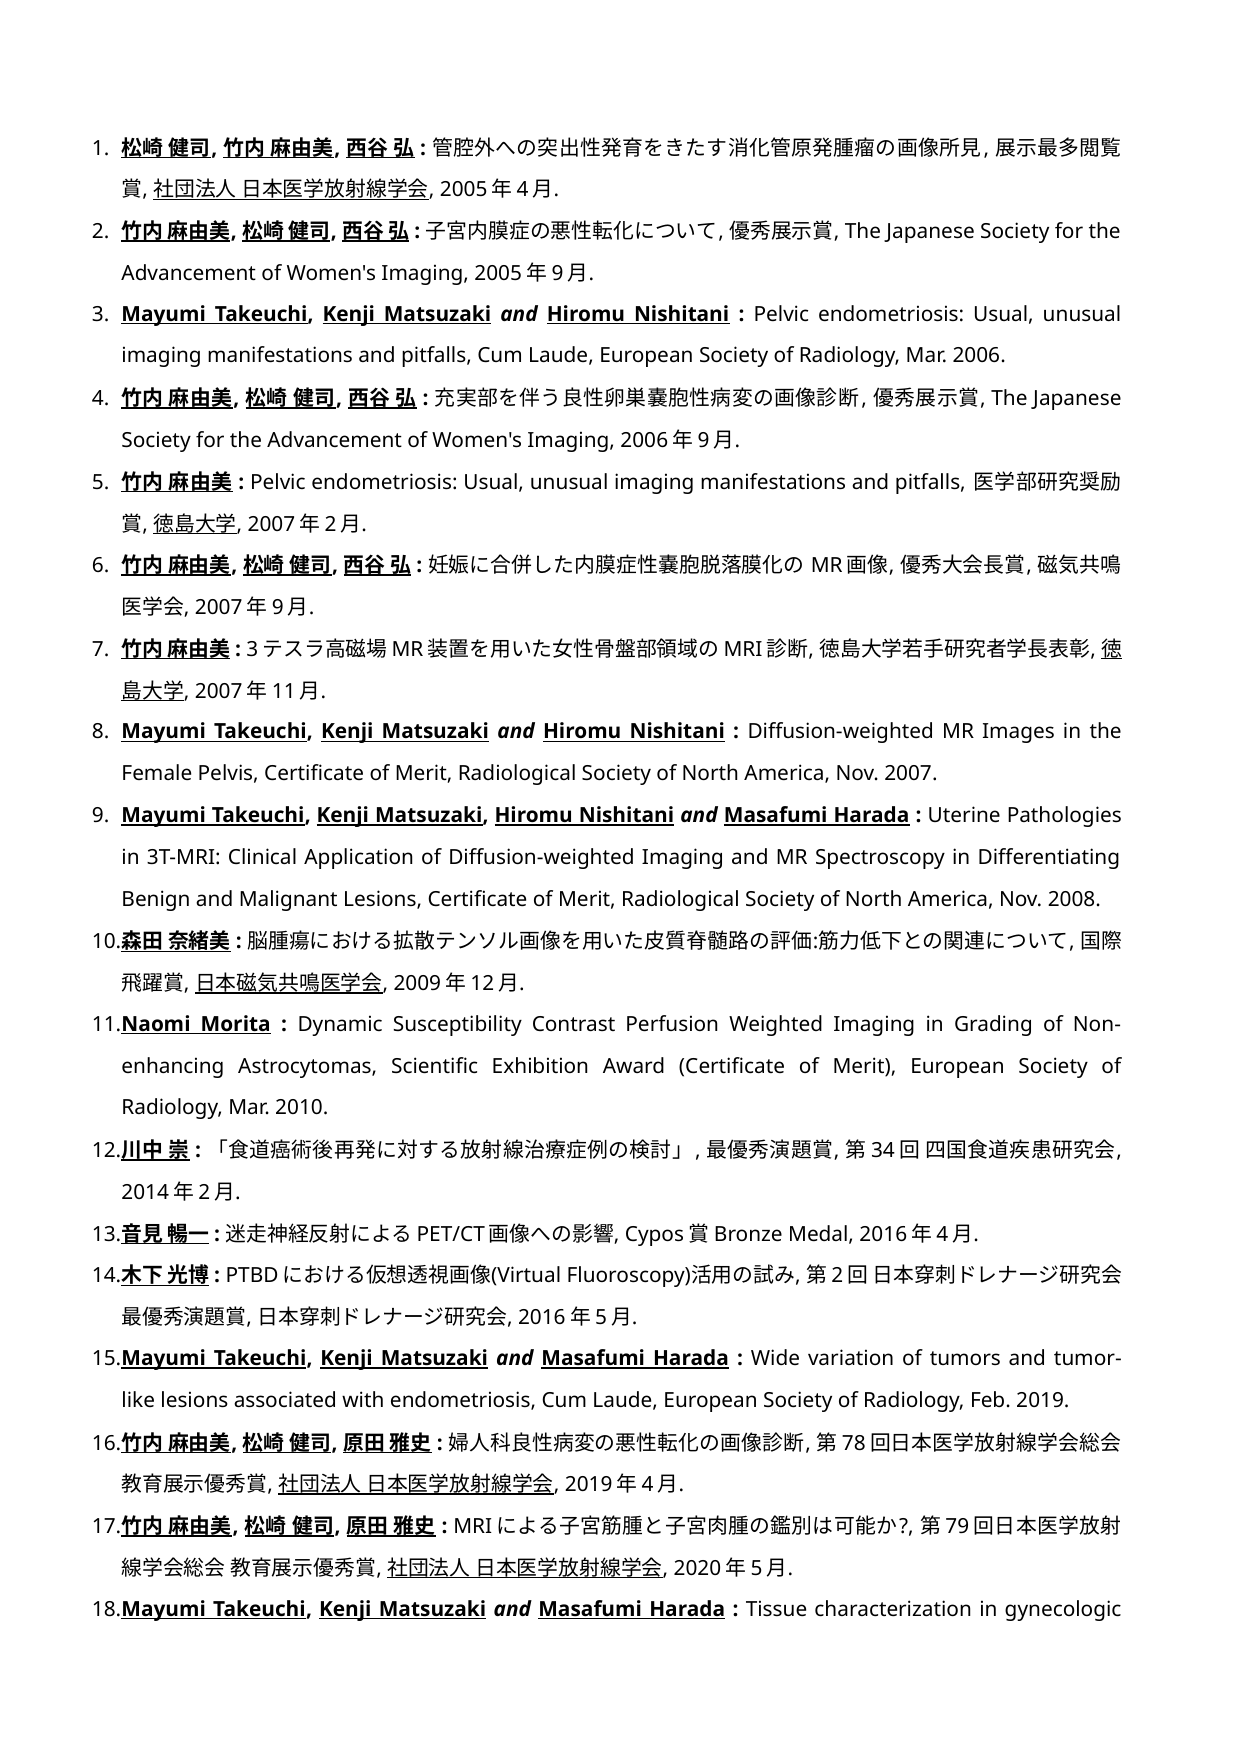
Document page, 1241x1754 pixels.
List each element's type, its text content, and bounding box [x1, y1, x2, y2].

list 音見 暢一 : 迷走神経反射によるPET/CT画像への影響, Cypos賞 Bronze Medal, 2016年4月. [92, 1211, 1122, 1253]
list 木下 光博 : PTBDにおける仮想透視画像(Virtual Fluoroscopy)活用の試み, 第2回 日本穿刺ドレナージ研究会 最優秀演題賞, 日本穿刺ドレナージ研究会, 2016年5月. [92, 1253, 1122, 1336]
list 竹内 麻由美, 松崎 健司, 原田 雅史 : MRIによる子宮筋腫と子宮肉腫の鑑別は可能か?, 第79回日本医学放射線学会総会 教育展示優秀賞, 社団法人 日本医学放射線学会, 2020年5月. [92, 1503, 1122, 1587]
list 竹内 麻由美, 松崎 健司, 西谷 弘 : 充実部を伴う良性卵巣嚢胞性病変の画像診断, 優秀展示賞, The Japanese Society for the Advancement of Women's Imaging, 2006年9月. [92, 376, 1122, 459]
list 竹内 麻由美 : Pelvic endometriosis: Usual, unusual imaging manifestations and pitfalls, 医学部研究奨励賞, 徳島大学, 2007年2月. [92, 459, 1122, 543]
list Naomi Morita : Dynamic Susceptibility Contrast Perfusion Weighted Imaging in Grading of Non-enhancing Astrocytomas, Scientific Exhibition Award (Certificate of Merit), European Society of Radiology, Mar. 2010. [92, 1002, 1122, 1128]
list Mayumi Takeuchi, Kenji Matsuzaki and Hiromu Nishitani : Pelvic endometriosis: Usual, unusual imaging manifestations and pitfalls, Cum Laude, European Society of Radiology, Mar. 2006. [92, 292, 1122, 376]
list 松崎 健司, 竹内 麻由美, 西谷 弘 : 管腔外への突出性発育をきたす消化管原発腫瘤の画像所見, 展示最多閲覧賞, 社団法人 日本医学放射線学会, 2005年4月. [92, 125, 1122, 209]
list 竹内 麻由美 : 3テスラ高磁場MR装置を用いた女性骨盤部領域のMRI診断, 徳島大学若手研究者学長表彰, 徳島大学, 2007年11月. [92, 626, 1122, 710]
list 竹内 麻由美, 松崎 健司, 西谷 弘 : 妊娠に合併した内膜症性嚢胞脱落膜化のMR画像, 優秀大会長賞, 磁気共鳴医学会, 2007年9月. [92, 543, 1122, 626]
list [92, 1587, 1122, 1629]
list 川中 崇 : 「食道癌術後再発に対する放射線治療症例の検討」, 最優秀演題賞, 第34回 四国食道疾患研究会, 2014年2月. [92, 1128, 1122, 1211]
list Mayumi Takeuchi, Kenji Matsuzaki and Masafumi Harada : Wide variation of tumors and tumor-like lesions associated with endometriosis, Cum Laude, European Society of Radiology, Feb. 2019. [92, 1336, 1122, 1420]
list Mayumi Takeuchi, Kenji Matsuzaki, Hiromu Nishitani and Masafumi Harada : Uterine Pathologies in 3T-MRI: Clinical Application of Diffusion-weighted Imaging and MR Spectroscopy in Differentiating Benign and Malignant Lesions, Certificate of Merit, Radiological Society of North America, Nov. 2008. [92, 793, 1122, 919]
list Mayumi Takeuchi, Kenji Matsuzaki and Hiromu Nishitani : Diffusion-weighted MR Images in the Female Pelvis, Certificate of Merit, Radiological Society of North America, Nov. 2007. [92, 710, 1122, 793]
list 竹内 麻由美, 松崎 健司, 原田 雅史 : 婦人科良性病変の悪性転化の画像診断, 第78回日本医学放射線学会総会 教育展示優秀賞, 社団法人 日本医学放射線学会, 2019年4月. [92, 1420, 1122, 1503]
list 竹内 麻由美, 松崎 健司, 西谷 弘 : 子宮内膜症の悪性転化について, 優秀展示賞, The Japanese Society for the Advancement of Women's Imaging, 2005年9月. [92, 209, 1122, 292]
list 森田 奈緒美 : 脳腫瘍における拡散テンソル画像を用いた皮質脊髄路の評価:筋力低下との関連について, 国際飛躍賞, 日本磁気共鳴医学会, 2009年12月. [92, 919, 1122, 1002]
